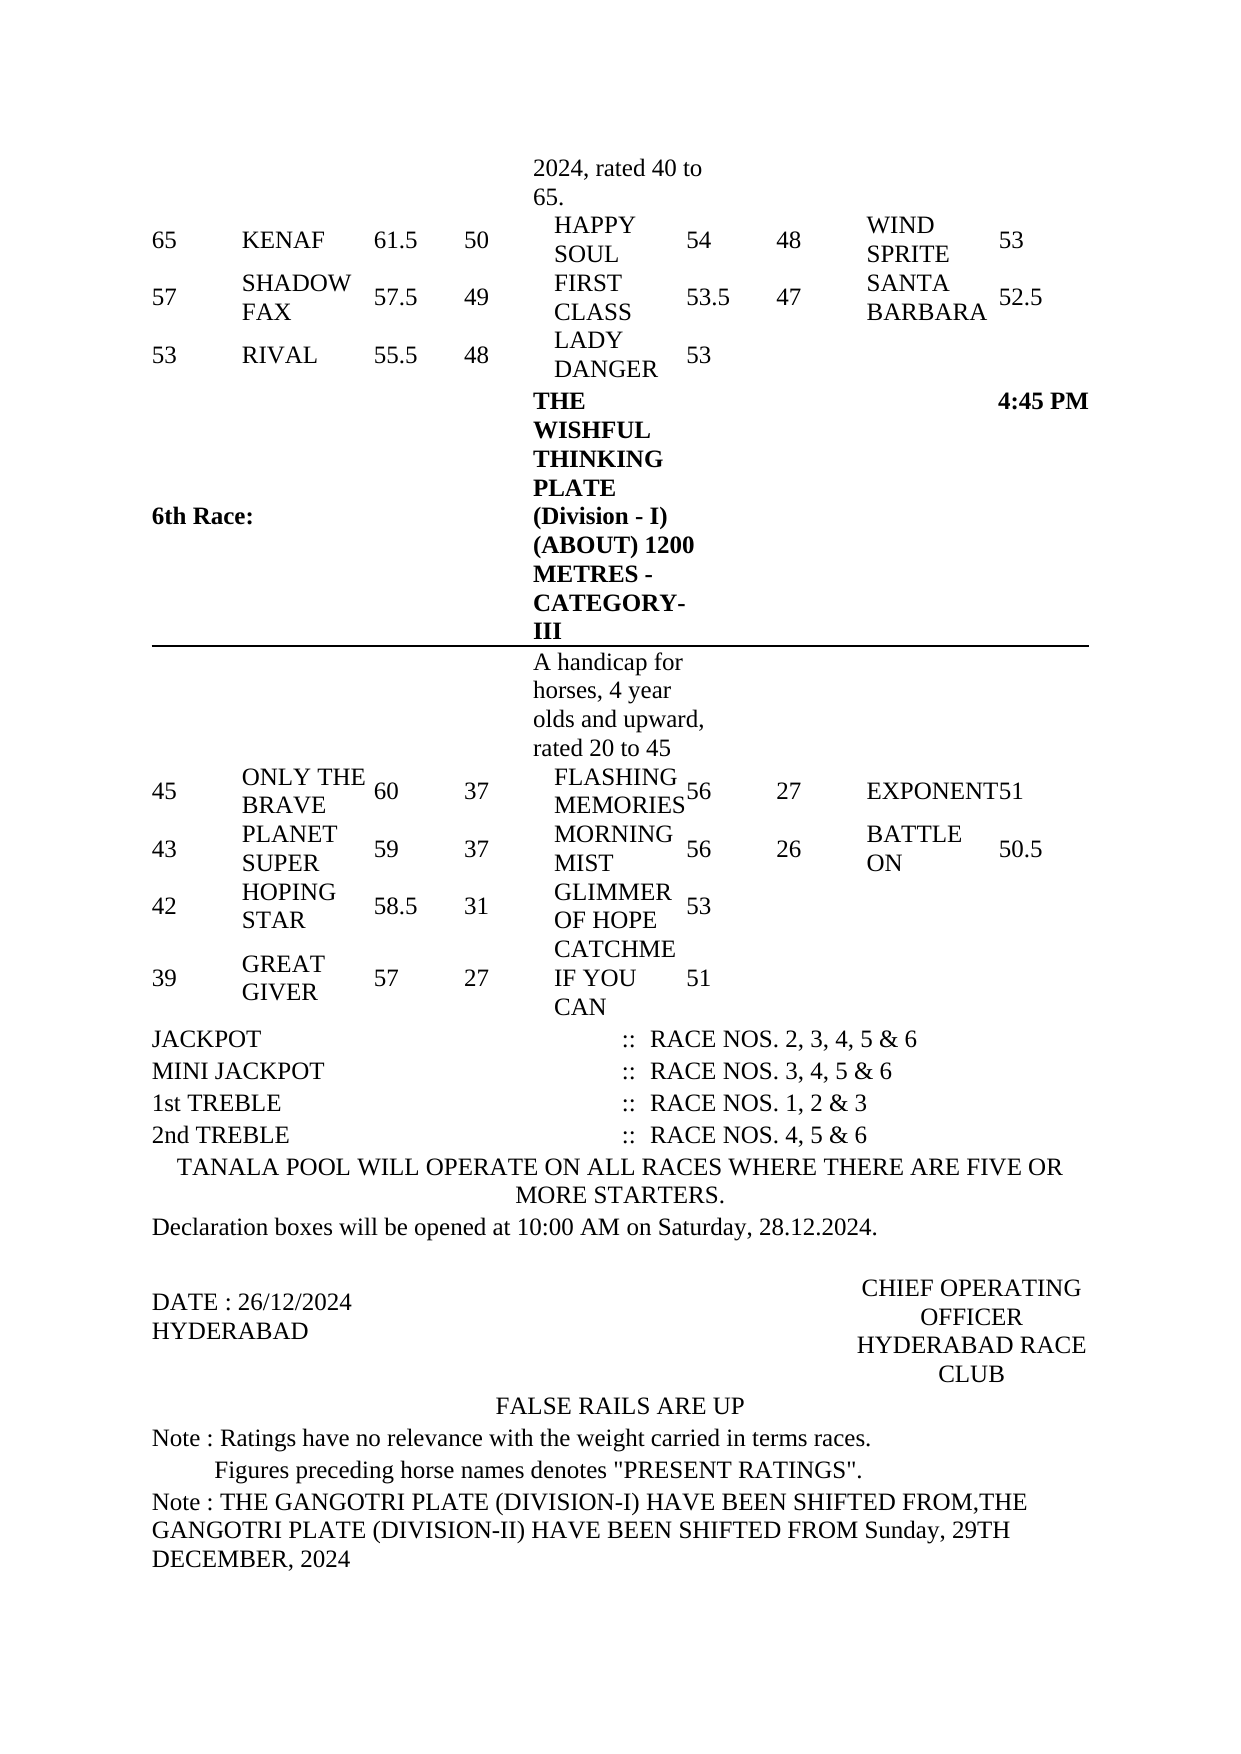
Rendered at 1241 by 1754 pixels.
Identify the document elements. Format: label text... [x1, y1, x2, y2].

table_cell [150, 1086, 1090, 1118]
table_cell FALSE RAILS ARE UP [150, 1390, 1090, 1422]
table_cell [150, 1118, 1090, 1150]
table_header [150, 385, 1090, 1022]
table_header [150, 150, 1090, 385]
table_cell Note : THE GANGOTRI PLATE (DIVISION-I) HAVE BEEN SHIFTED FROM,THE GANGOTRI PLATE (DIVISION-II) HAVE BEEN SHIFTED FROM Sunday, 29TH DECEMBER, 2024 [150, 1485, 1090, 1575]
table_cell Note : Ratings have no relevance with the weight carried in terms races. [150, 1422, 1090, 1453]
table_header [150, 1022, 1090, 1054]
table_cell Declaration boxes will be opened at 10:00 AM on Saturday, 28.12.2024. [150, 1211, 1090, 1243]
table_cell Figures preceding horse names denotes "PRESENT RATINGS". [150, 1454, 1090, 1485]
table_cell [150, 1054, 1090, 1086]
table_header TANALA POOL WILL OPERATE ON ALL RACES WHERE THERE ARE FIVE OR MORE STARTERS. [150, 1150, 1090, 1211]
table_cell [150, 1243, 1090, 1390]
